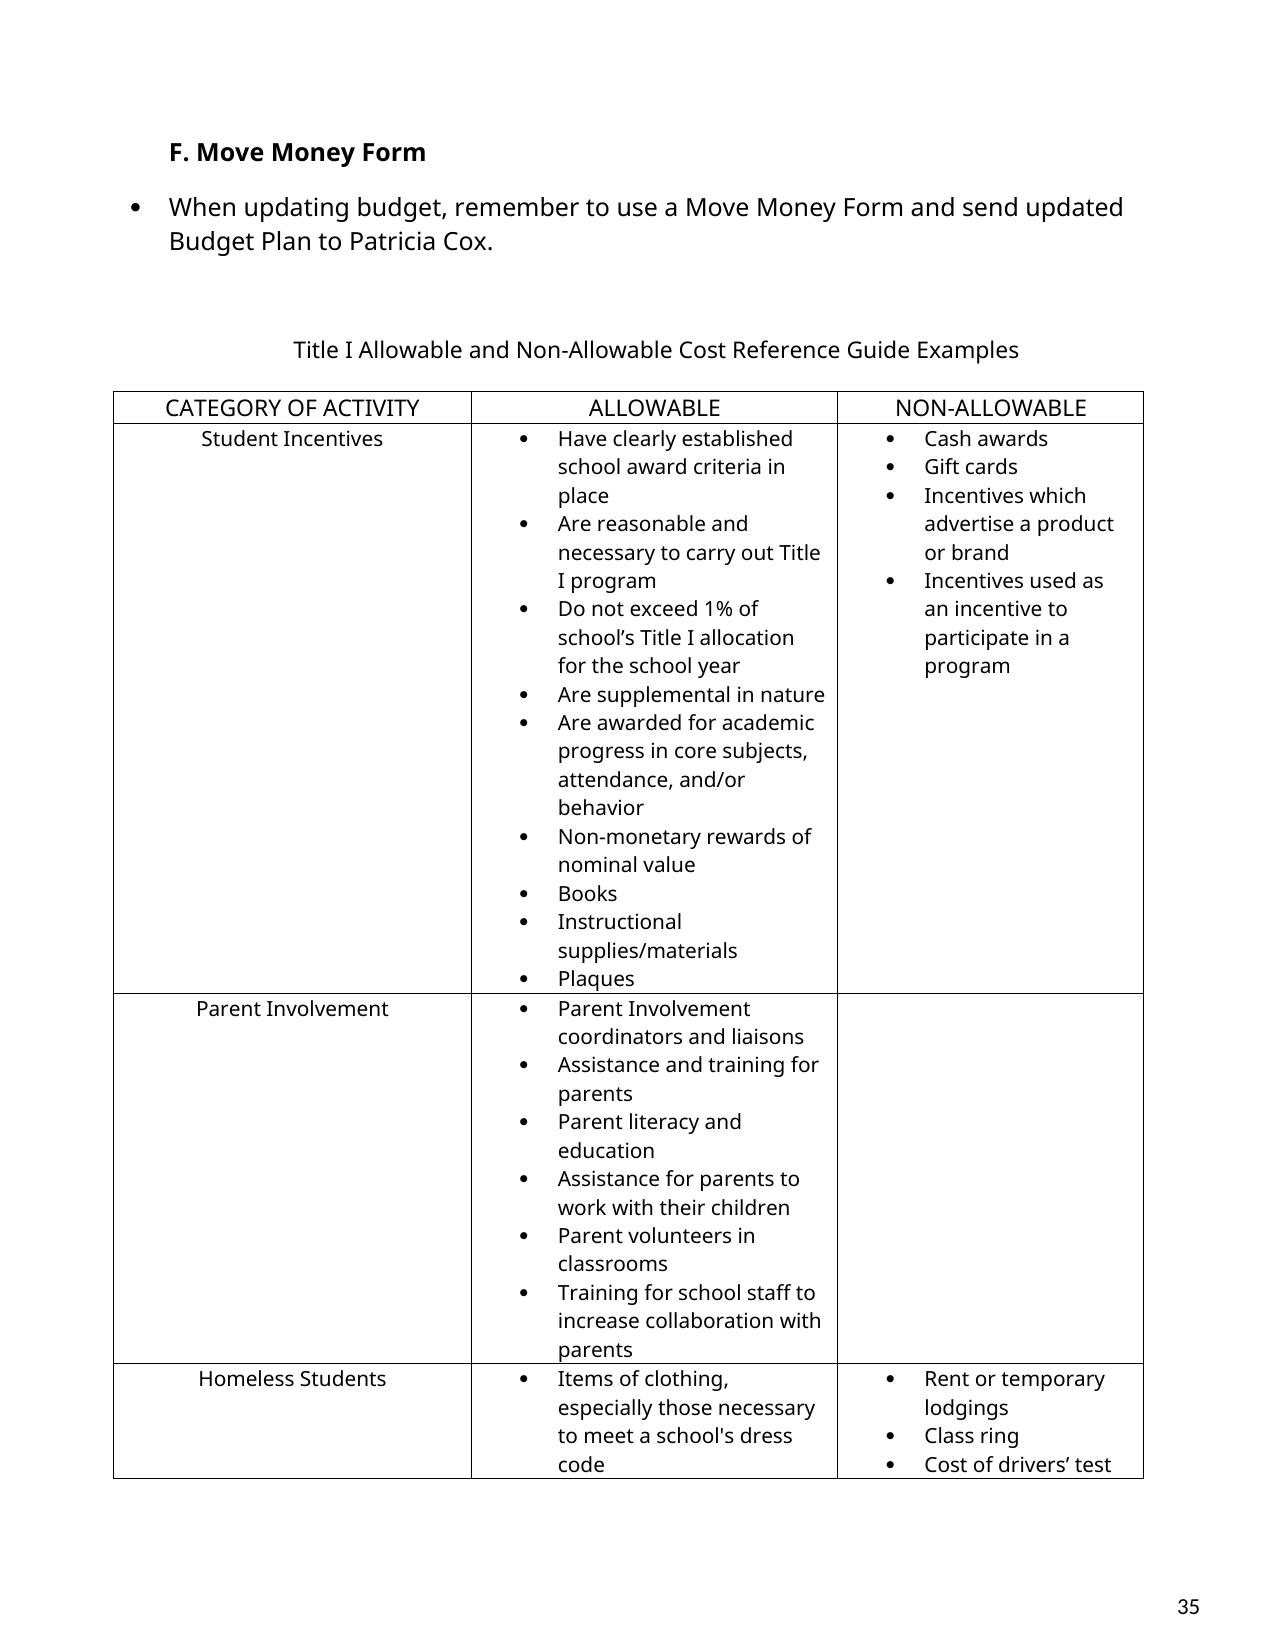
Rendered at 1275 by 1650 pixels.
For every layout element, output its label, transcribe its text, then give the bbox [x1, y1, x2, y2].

list When updating budget, remember to use a Move Money Form and send updated Budget Plan to Patricia Cox. [131, 190, 1200, 258]
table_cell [838, 1364, 1143, 1478]
table_header CATEGORY OF ACTIVITY [114, 392, 471, 423]
table_cell [838, 994, 1143, 1363]
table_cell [472, 1364, 837, 1478]
table_cell Student Incentives [114, 424, 471, 993]
table_cell Homeless Students [114, 1364, 471, 1478]
table_cell Have clearly established school award criteria in place Are reasonable and necessary to carry out Title I program Do not exceed 1% of school’s Title I allocation for the school year Are supplemental in nature Are awarded for academic progress in core subjects, attendance, and/or behavior Non-monetary rewards of nominal value Books Instructional supplies/materials Plaques [472, 424, 837, 993]
table_cell Parent Involvement [114, 994, 471, 1363]
table_header NON-ALLOWABLE [838, 392, 1143, 423]
table_header ALLOWABLE [472, 392, 837, 423]
text Title I Allowable and Non-Allowable Cost Reference Guide Examples [112, 334, 1200, 365]
table_cell Cash awards Gift cards Incentives which advertise a product or brand Incentives used as an incentive to participate in a program [838, 424, 1143, 993]
text F. Move Money Form [169, 135, 1200, 169]
table_cell Parent Involvement coordinators and liaisons Assistance and training for parents Parent literacy and education Assistance for parents to work with their children Parent volunteers in classrooms Training for school staff to increase collaboration with parents [472, 994, 837, 1363]
